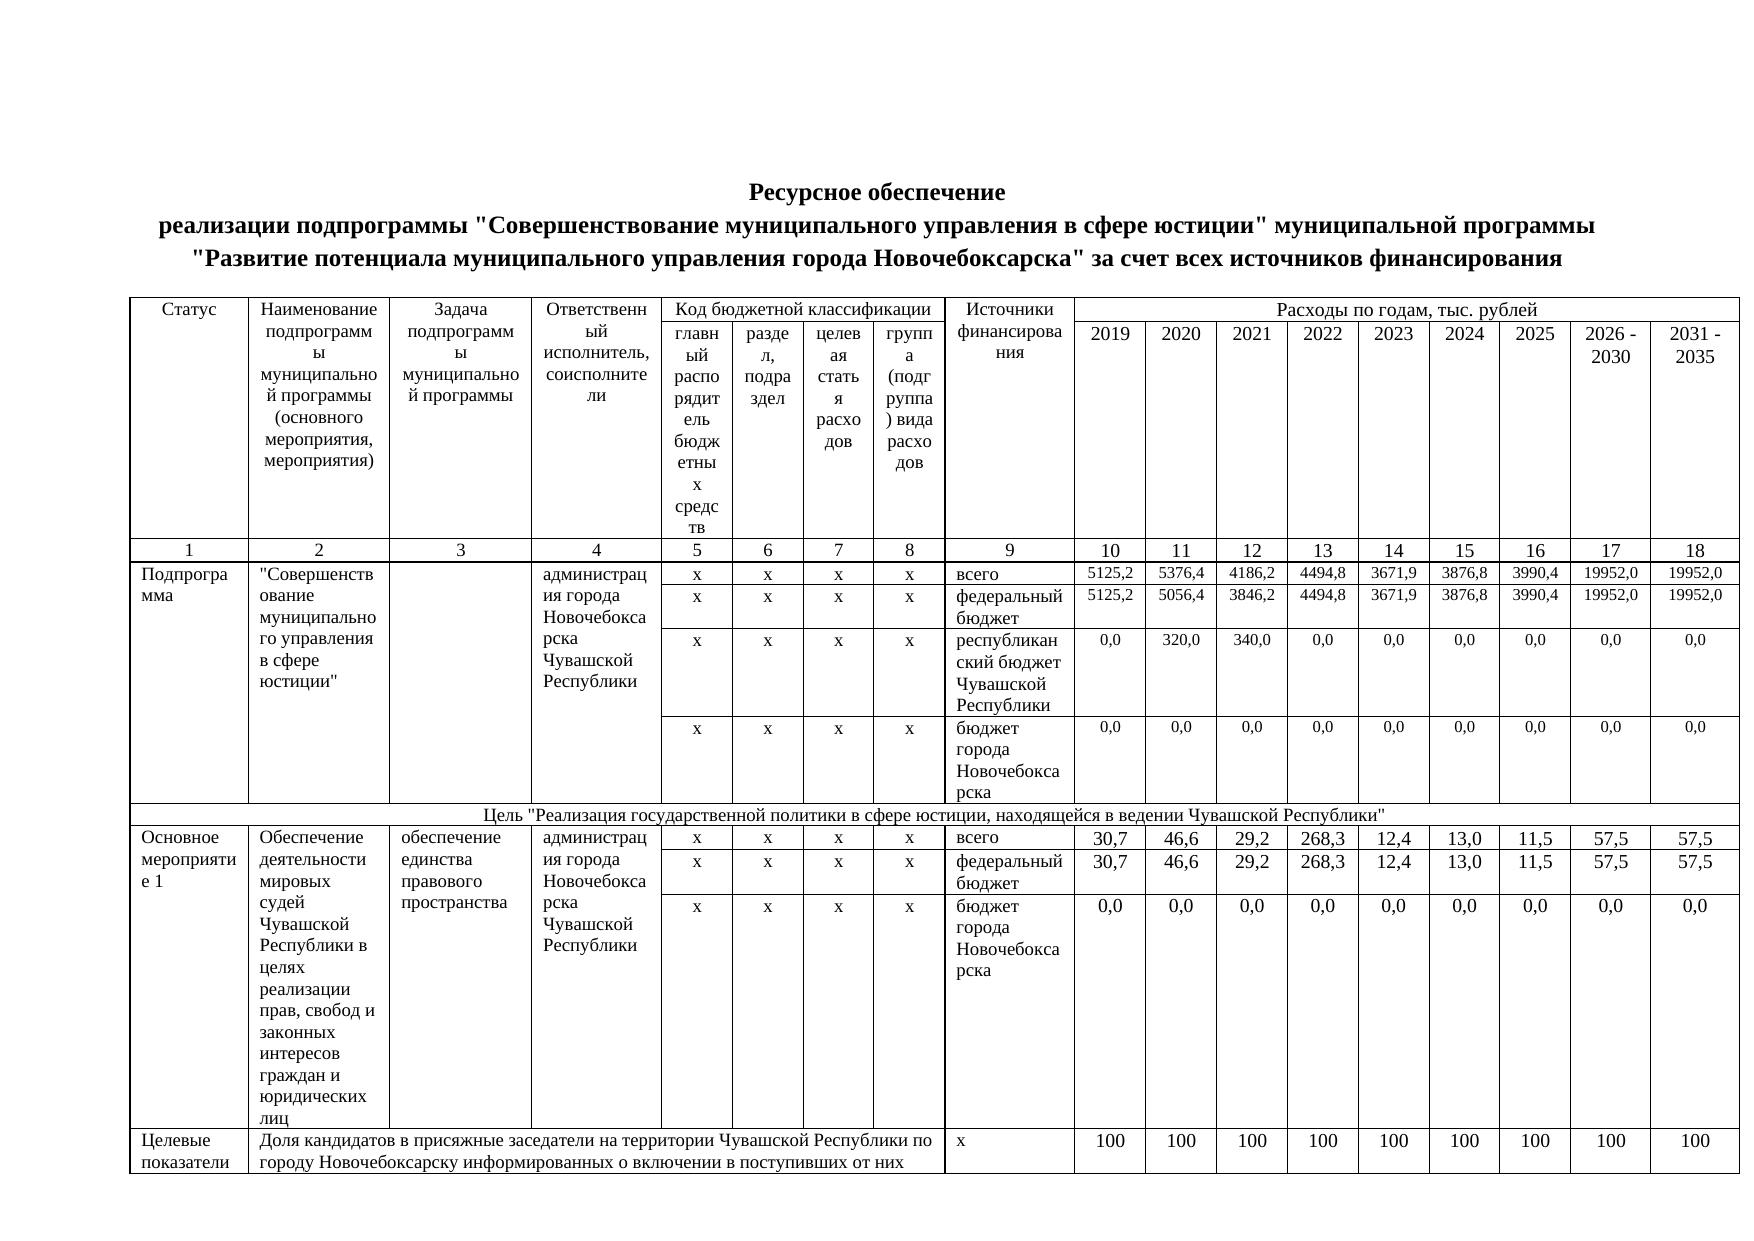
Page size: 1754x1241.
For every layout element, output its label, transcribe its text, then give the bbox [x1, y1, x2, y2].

table_cell 29,2 [1217, 826, 1287, 849]
table_cell 8 [874, 539, 944, 561]
table_cell 57,5 [1651, 850, 1739, 893]
table_cell Обеспечение деятельности мировых судей Чувашской Республики в целях реализации прав, свобод и законных интересов граждан и юридических лиц [249, 826, 389, 1128]
table_header Расходы по годам, тыс. рублей [1075, 298, 1739, 321]
table_cell 6 [733, 539, 803, 561]
table_cell федеральный бюджет [946, 585, 1074, 628]
table_cell 0,0 [1651, 629, 1739, 716]
table_cell x [804, 895, 873, 1128]
table_cell 10 [1075, 539, 1145, 561]
table_cell 3846,2 [1217, 585, 1287, 628]
table_cell 268,3 [1288, 850, 1358, 893]
table_cell x [874, 585, 944, 628]
table_cell 2 [249, 539, 389, 561]
table_cell 13 [1288, 539, 1358, 561]
table_cell 3671,9 [1359, 585, 1429, 628]
table_header Код бюджетной классификации [662, 298, 944, 321]
table_cell 100 [1359, 1129, 1429, 1172]
table_cell 3990,4 [1500, 585, 1570, 628]
table_cell x [733, 826, 803, 849]
table_cell 0,0 [1217, 717, 1287, 803]
table_cell x [733, 563, 803, 584]
table_cell x [874, 629, 944, 716]
table_cell 3671,9 [1359, 563, 1429, 584]
table_cell 11 [1146, 539, 1216, 561]
table_cell 19952,0 [1571, 585, 1650, 628]
table_cell 19952,0 [1651, 563, 1739, 584]
table_cell администрация города Новочебоксарска Чувашской Республики [532, 826, 661, 1128]
table_cell 4186,2 [1217, 563, 1287, 584]
table_cell x [874, 850, 944, 893]
table_cell 4494,8 [1288, 585, 1358, 628]
table_cell 0,0 [1500, 717, 1570, 803]
table_cell x [733, 717, 803, 803]
table_cell 2021 [1217, 322, 1287, 538]
table_cell 100 [1571, 1129, 1650, 1172]
table_cell 11,5 [1500, 850, 1570, 893]
table_cell республиканский бюджет Чувашской Республики [946, 629, 1074, 716]
table_cell 0,0 [1217, 895, 1287, 1128]
table_cell x [662, 850, 732, 893]
table_cell 2025 [1500, 322, 1570, 538]
table_cell 0,0 [1500, 629, 1570, 716]
table_cell всего [946, 563, 1074, 584]
table_cell x [662, 895, 732, 1128]
table_cell раздел, подраздел [733, 322, 803, 538]
table_cell x [804, 563, 873, 584]
table_cell x [804, 850, 873, 893]
table_cell 0,0 [1651, 895, 1739, 1128]
table_cell 13,0 [1430, 826, 1499, 849]
table_cell бюджет города Новочебоксарска [946, 717, 1074, 803]
table_cell 3876,8 [1430, 585, 1499, 628]
table_cell 0,0 [1075, 895, 1145, 1128]
table_cell всего [946, 826, 1074, 849]
table_cell 5125,2 [1075, 563, 1145, 584]
table_cell 15 [1430, 539, 1499, 561]
table_cell 100 [1146, 1129, 1216, 1172]
table_cell Основное мероприятие 1 [131, 826, 248, 1128]
table_cell 2022 [1288, 322, 1358, 538]
table_cell 17 [1571, 539, 1650, 561]
table_cell 0,0 [1146, 717, 1216, 803]
table_cell 268,3 [1288, 826, 1358, 849]
table_header Наименование подпрограммы муниципальной программы (основного мероприятия, мероприятия) [249, 298, 389, 538]
table_cell 340,0 [1217, 629, 1287, 716]
table_cell 100 [1500, 1129, 1570, 1172]
table_cell 12,4 [1359, 826, 1429, 849]
table_header Ответственный исполнитель, соисполнители [532, 298, 661, 538]
table_cell 100 [1217, 1129, 1287, 1172]
table_cell 2024 [1430, 322, 1499, 538]
table_cell x [874, 895, 944, 1128]
table_cell 0,0 [1571, 629, 1650, 716]
table_cell Цель "Реализация государственной политики в сфере юстиции, находящейся в ведении Чувашской Республики" [131, 804, 1739, 825]
table_cell 0,0 [1430, 717, 1499, 803]
table_cell Подпрограмма [131, 563, 248, 803]
table_cell x [733, 629, 803, 716]
table_cell x [662, 585, 732, 628]
table_cell главный распорядитель бюджетных средств [662, 322, 732, 538]
table_cell x [733, 895, 803, 1128]
table_cell 0,0 [1075, 629, 1145, 716]
table_cell x [662, 717, 732, 803]
table_cell 14 [1359, 539, 1429, 561]
table_cell 18 [1651, 539, 1739, 561]
table_cell x [662, 629, 732, 716]
table_cell 0,0 [1075, 717, 1145, 803]
table_header Источники финансирования [946, 298, 1074, 538]
table_cell 2031 - 2035 [1651, 322, 1739, 538]
table_cell 57,5 [1571, 850, 1650, 893]
table_cell 19952,0 [1651, 585, 1739, 628]
table_cell x [662, 563, 732, 584]
table_cell 1 [131, 539, 248, 561]
table_cell 0,0 [1430, 895, 1499, 1128]
table_cell 5 [662, 539, 732, 561]
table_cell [249, 1129, 944, 1172]
table_cell 46,6 [1146, 850, 1216, 893]
table_cell 5056,4 [1146, 585, 1216, 628]
table_cell 100 [1288, 1129, 1358, 1172]
table_cell 3876,8 [1430, 563, 1499, 584]
table_cell 100 [1075, 1129, 1145, 1172]
table_cell 0,0 [1146, 895, 1216, 1128]
table_cell 12,4 [1359, 850, 1429, 893]
table_cell 57,5 [1571, 826, 1650, 849]
table_cell 5125,2 [1075, 585, 1145, 628]
table_cell 13,0 [1430, 850, 1499, 893]
table_cell 5376,4 [1146, 563, 1216, 584]
table_cell группа (подгруппа) вида расходов [874, 322, 944, 538]
table_cell федеральный бюджет [946, 850, 1074, 893]
table_cell администрация города Новочебоксарска Чувашской Республики [532, 563, 661, 803]
table_cell бюджет города Новочебоксарска [946, 895, 1074, 1128]
table_cell x [804, 717, 873, 803]
table_cell 4494,8 [1288, 563, 1358, 584]
table_cell 0,0 [1359, 629, 1429, 716]
text Ресурсное обеспечение реализации подпрограммы "Совершенствование муниципального управления в сфере юстиции" муниципальной программы "Развитие потенциала муниципального управления города Новочебоксарска" за счет всех источников финансирования [118, 177, 1636, 272]
table_cell 46,6 [1146, 826, 1216, 849]
table_cell "Совершенствование муниципального управления в сфере юстиции" [249, 563, 389, 803]
table_cell 57,5 [1651, 826, 1739, 849]
table_cell x [804, 585, 873, 628]
table_cell 0,0 [1651, 717, 1739, 803]
table_cell x [733, 850, 803, 893]
table_cell 29,2 [1217, 850, 1287, 893]
table_cell 7 [804, 539, 873, 561]
table_cell 0,0 [1288, 629, 1358, 716]
table_cell обеспечение единства правового пространства [390, 826, 531, 1128]
table_cell x [804, 629, 873, 716]
table_cell x [874, 826, 944, 849]
table_cell 30,7 [1075, 826, 1145, 849]
table_cell [390, 563, 531, 803]
table_cell 0,0 [1288, 895, 1358, 1128]
table_header Задача подпрограммы муниципальной программы [390, 298, 531, 538]
table_cell 0,0 [1288, 717, 1358, 803]
table_cell 0,0 [1430, 629, 1499, 716]
table_cell 30,7 [1075, 850, 1145, 893]
table_cell 11,5 [1500, 826, 1570, 849]
table_cell 3 [390, 539, 531, 561]
table_cell x [874, 717, 944, 803]
table_cell 2026 - 2030 [1571, 322, 1650, 538]
table_cell 12 [1217, 539, 1287, 561]
table_cell x [662, 826, 732, 849]
table_cell 3990,4 [1500, 563, 1570, 584]
table_cell 320,0 [1146, 629, 1216, 716]
table_cell 100 [1430, 1129, 1499, 1172]
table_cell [131, 1129, 248, 1172]
table_cell x [733, 585, 803, 628]
table_cell x [804, 826, 873, 849]
table_cell 16 [1500, 539, 1570, 561]
table_cell 4 [532, 539, 661, 561]
table_cell x [946, 1129, 1074, 1172]
table_cell 0,0 [1571, 717, 1650, 803]
table_header Статус [131, 298, 248, 538]
table_cell 2019 [1075, 322, 1145, 538]
table_cell 0,0 [1500, 895, 1570, 1128]
table_cell 2020 [1146, 322, 1216, 538]
table_cell 100 [1651, 1129, 1739, 1172]
table_cell 19952,0 [1571, 563, 1650, 584]
table_cell x [874, 563, 944, 584]
table_cell 0,0 [1359, 717, 1429, 803]
table_cell 0,0 [1359, 895, 1429, 1128]
table_cell 0,0 [1571, 895, 1650, 1128]
table_cell 9 [946, 539, 1074, 561]
table_cell 2023 [1359, 322, 1429, 538]
table_cell целевая статья расходов [804, 322, 873, 538]
